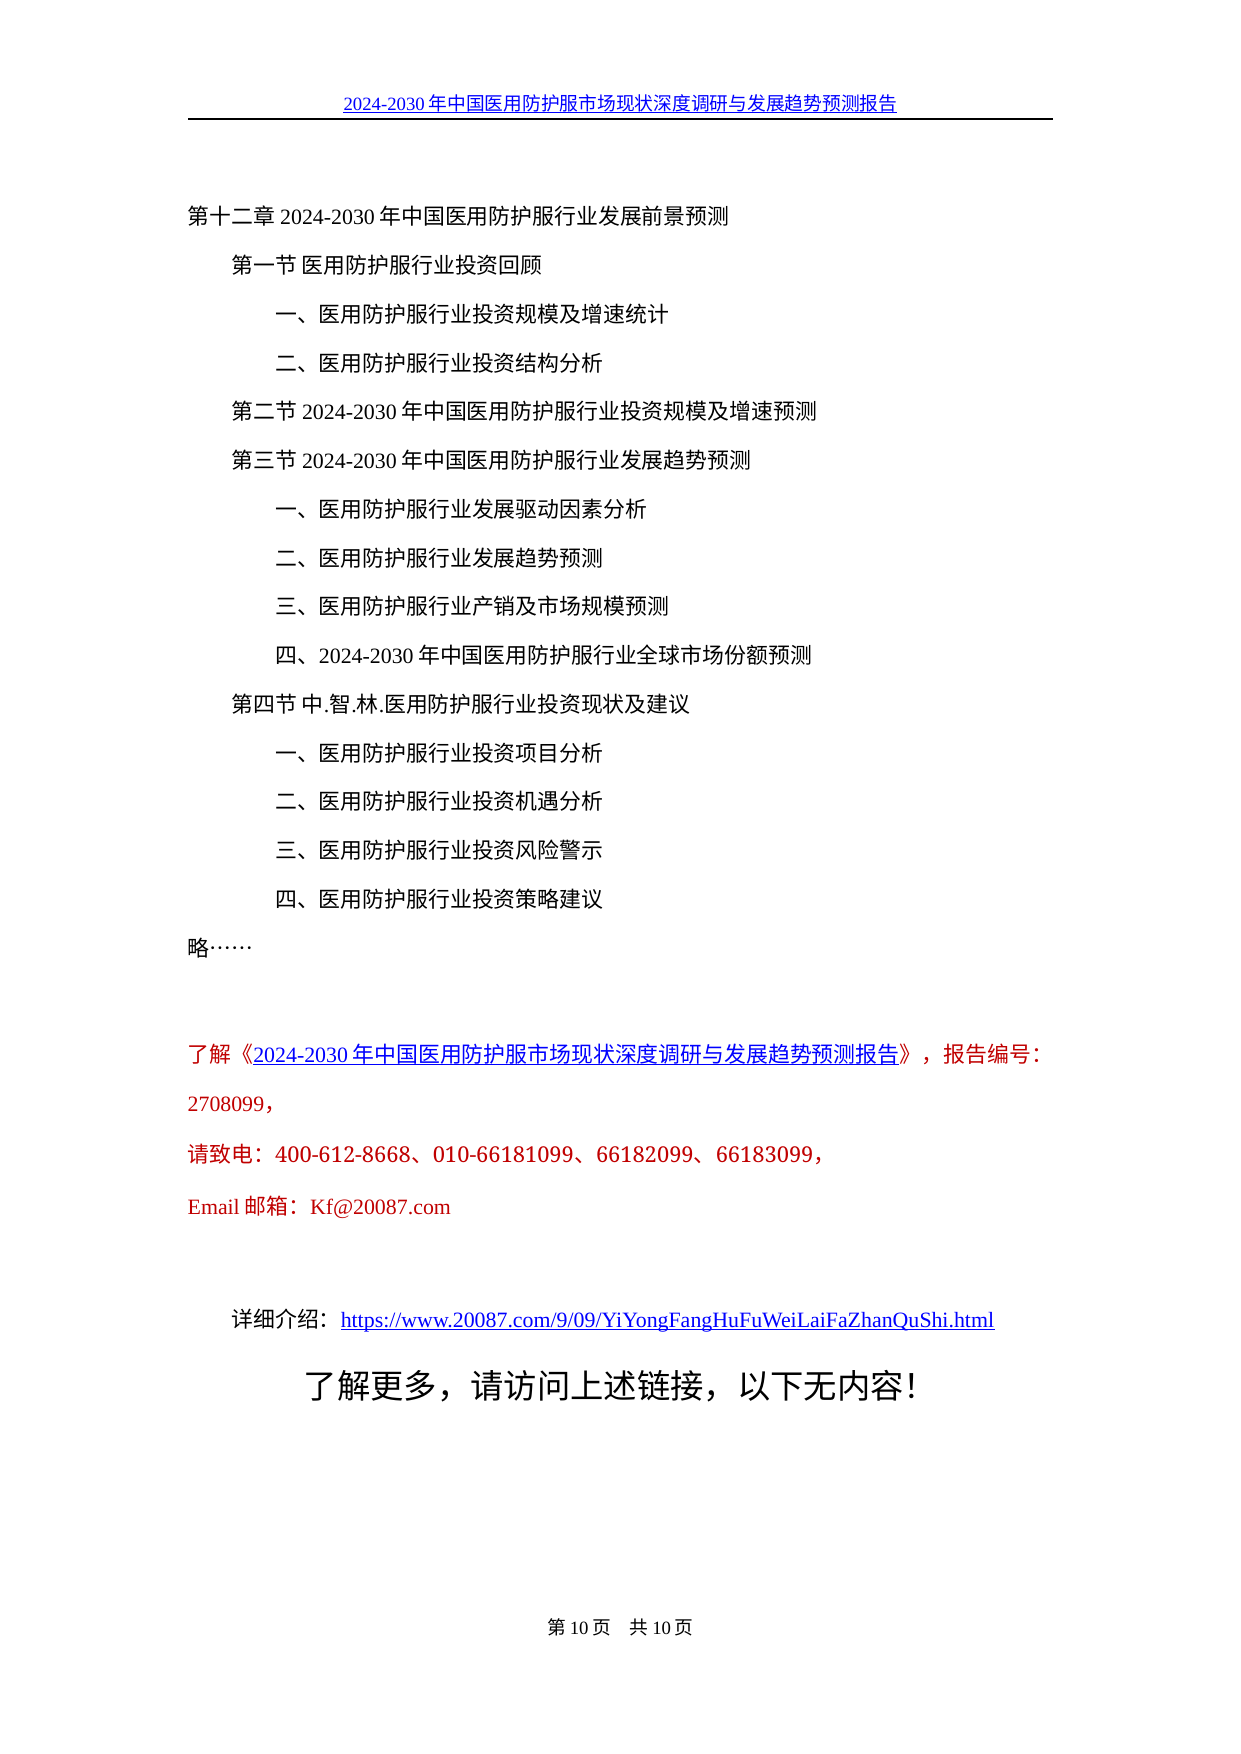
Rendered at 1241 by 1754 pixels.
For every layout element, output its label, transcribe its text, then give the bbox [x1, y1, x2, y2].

text 详细介绍：https://www.20087.com/9/09/YiYongFangHuFuWeiLaiFaZhanQuShi.html [187, 1301, 1053, 1334]
text 请致电：400-612-8668、010-66181099、66182099、66183099， [187, 1137, 1053, 1169]
text Email邮箱：Kf@20087.com [187, 1188, 1053, 1221]
text 了解《2024-2030年中国医用防护服市场现状深度调研与发展趋势预测报告》，报告编号：2708099， [187, 1037, 1053, 1118]
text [187, 150, 1053, 963]
title 了解更多，请访问上述链接，以下无内容！ [187, 1351, 1053, 1416]
